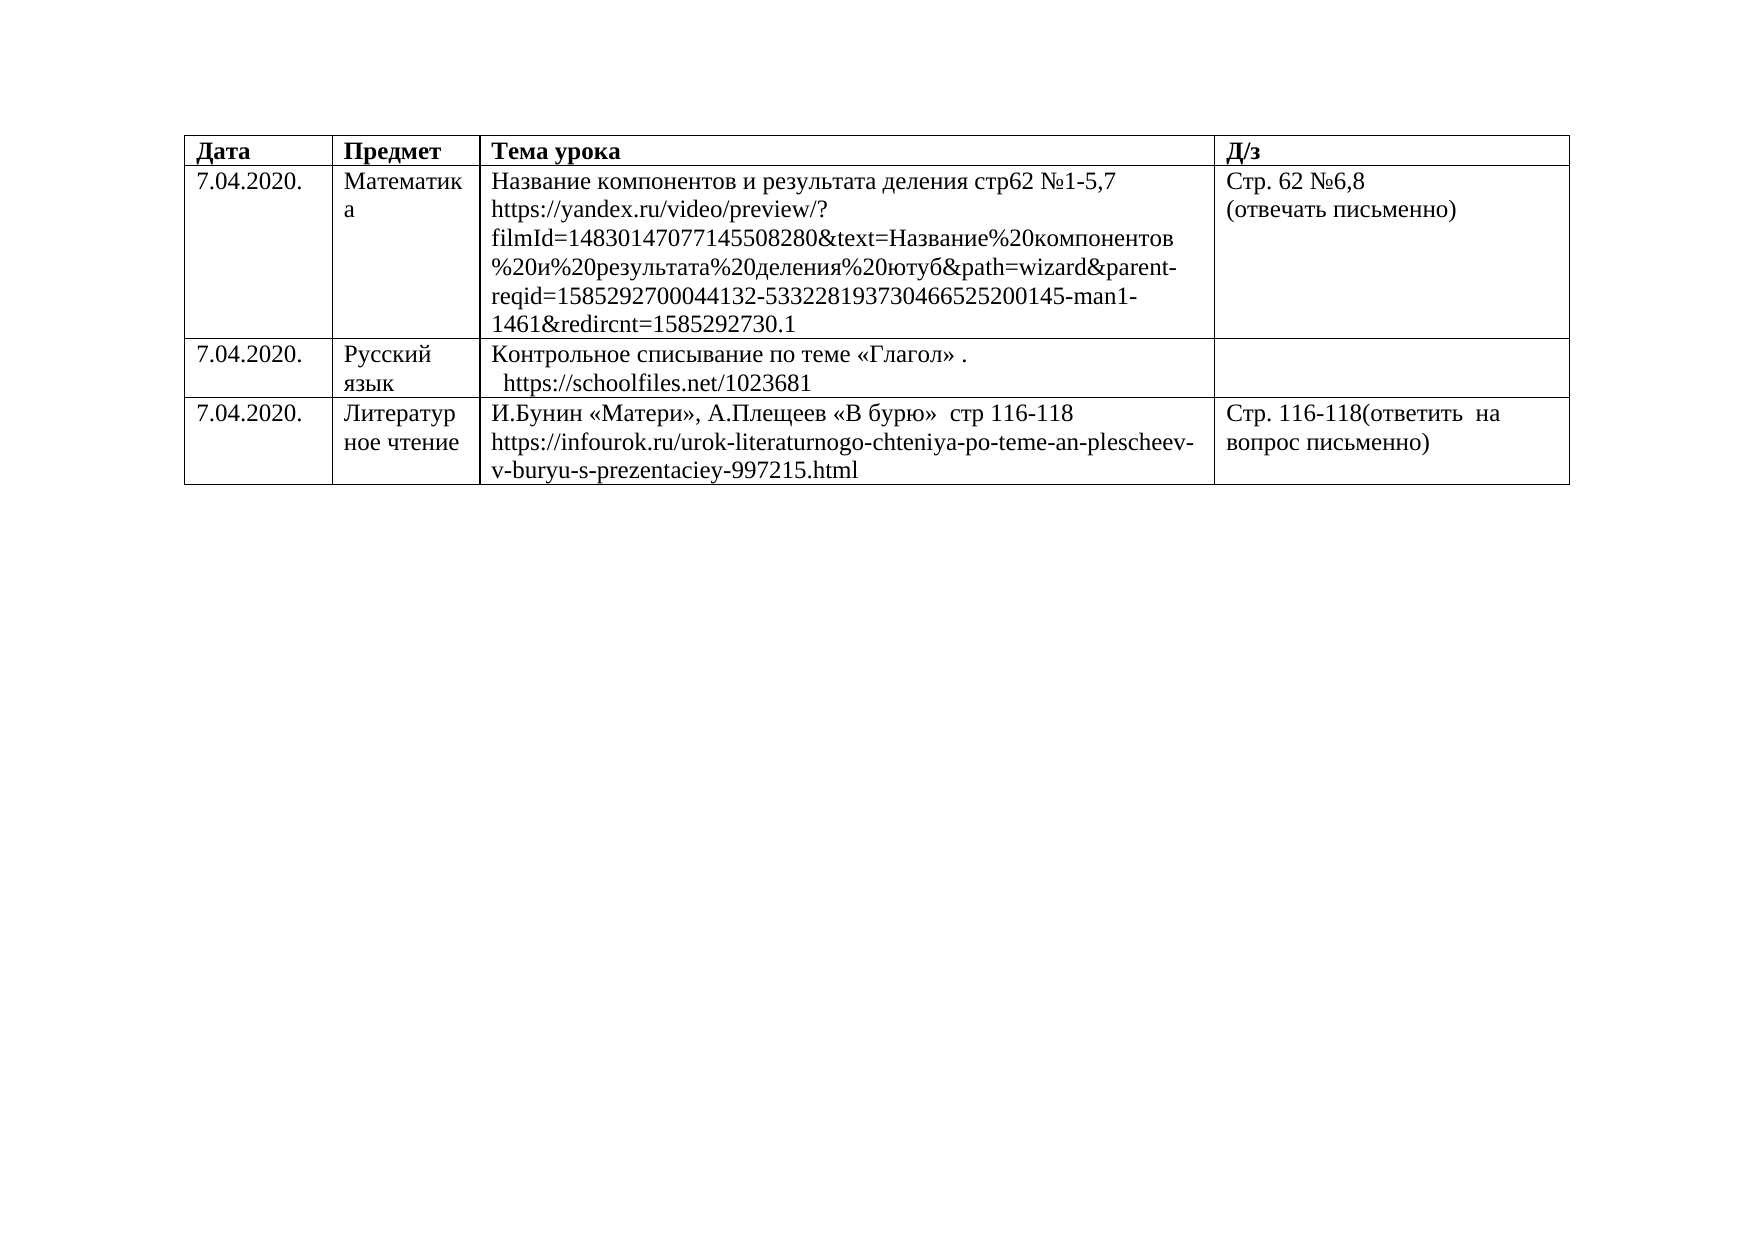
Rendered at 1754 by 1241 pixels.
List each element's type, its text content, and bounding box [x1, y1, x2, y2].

table_cell 7.04.2020. [185, 339, 332, 397]
table_cell Стр. 62 №6,8 (отвечать письменно) [1215, 166, 1569, 338]
table_cell Математика [333, 166, 479, 338]
table_cell Стр. 116-118(ответить на вопрос письменно) [1215, 398, 1569, 484]
table_cell 7.04.2020. [185, 398, 332, 484]
table_cell Литературное чтение [333, 398, 479, 484]
table_header Тема урока [481, 136, 1214, 165]
table_header Д/з [1215, 136, 1569, 165]
table_cell Русский язык [333, 339, 479, 397]
table_header Дата [185, 136, 332, 165]
table_cell И.Бунин «Матери», А.Плещеев «В бурю» стр 116-118 https://infourok.ru/urok-literaturnogo-chteniya-po-teme-an-plescheev-v-buryu-s-prezentaciey-997215.html [481, 398, 1214, 484]
table_header Предмет [333, 136, 479, 165]
table_cell 7.04.2020. [185, 166, 332, 338]
table_cell Контрольное списывание по теме «Глагол» . https://schoolfiles.net/1023681 [481, 339, 1214, 397]
table_cell Название компонентов и результата деления стр62 №1-5,7 https://yandex.ru/video/preview/?filmId=14830147077145508280&text=Название%20компонентов%20и%20результата%20деления%20ютуб&path=wizard&parent-reqid=1585292700044132-533228193730466525200145-man1-1461&redircnt=1585292730.1 [481, 166, 1214, 338]
table_cell [1215, 339, 1569, 397]
